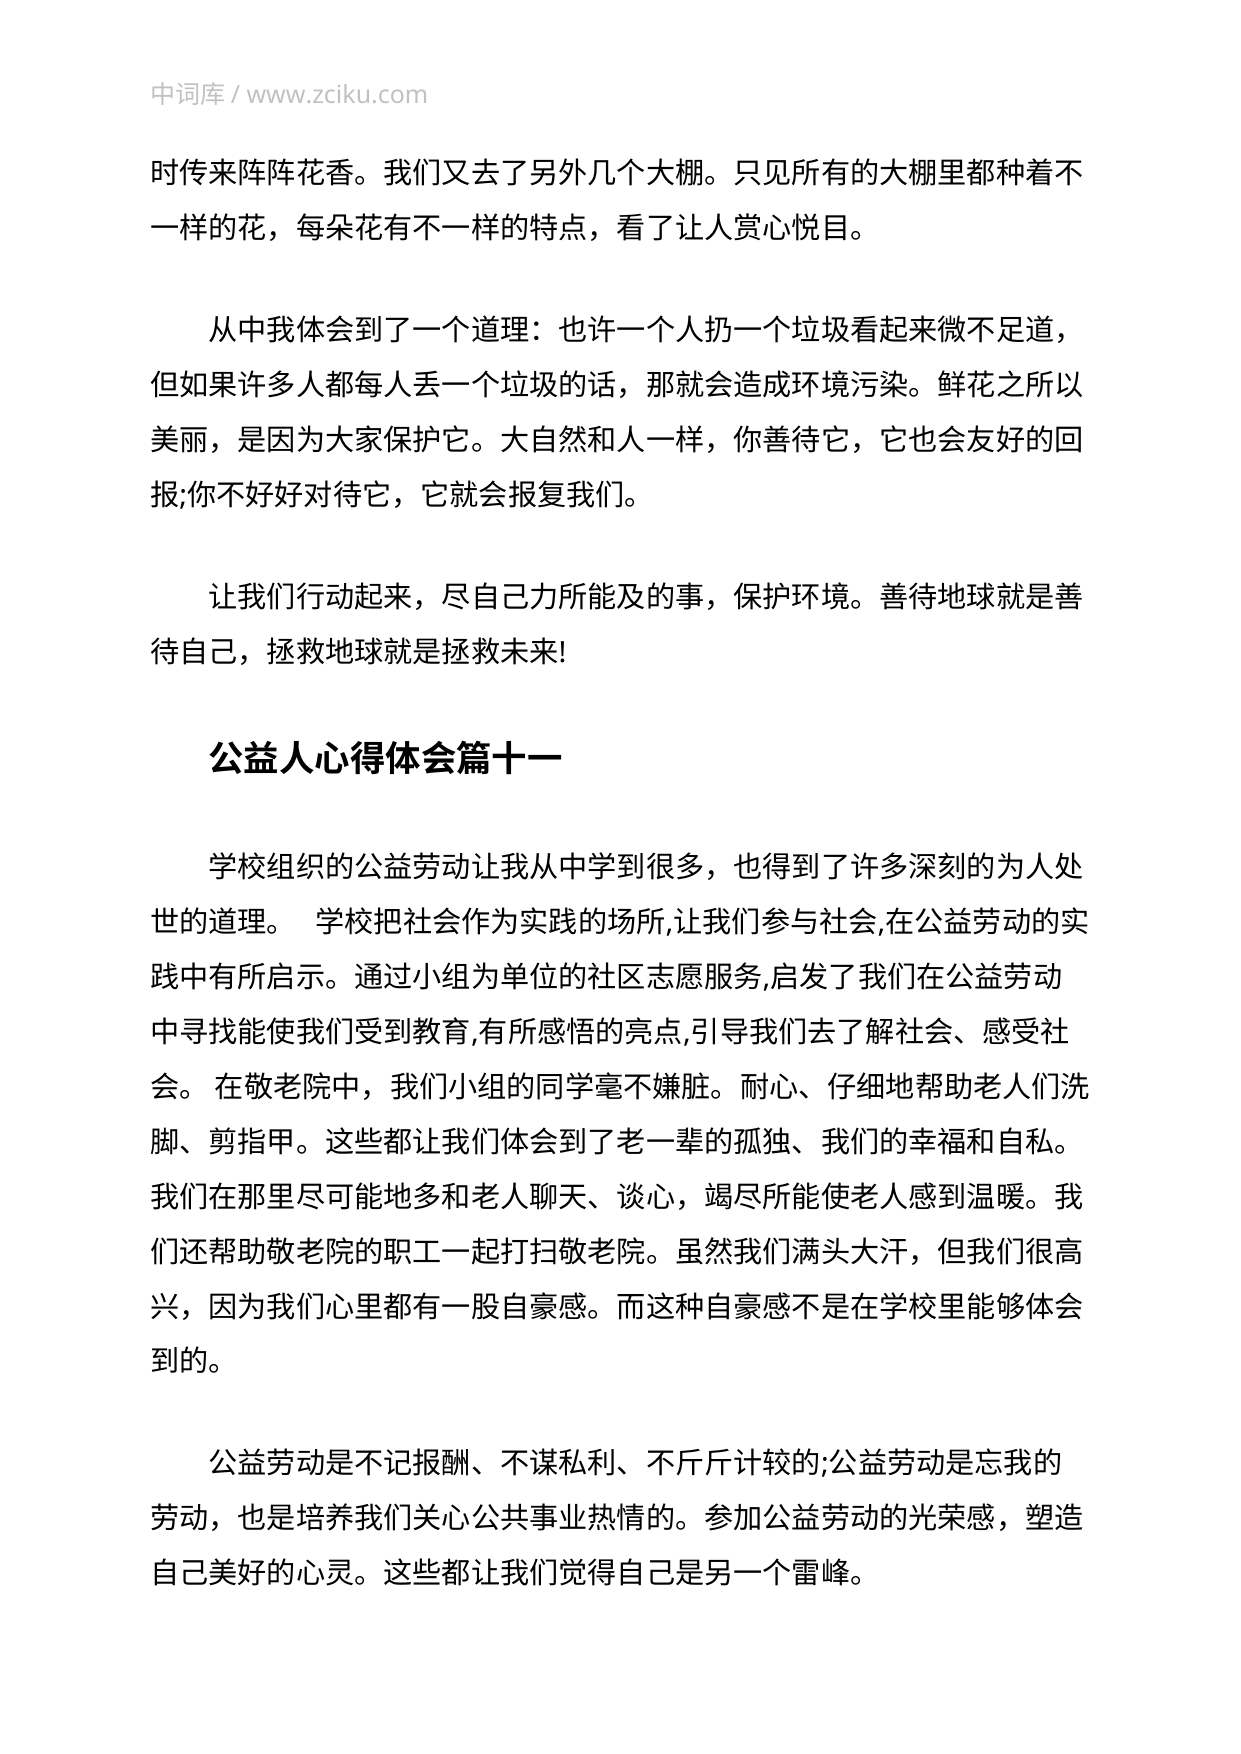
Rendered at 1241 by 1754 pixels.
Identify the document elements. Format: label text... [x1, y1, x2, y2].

text 让我们行动起来，尽自己力所能及的事，保护环境。善待地球就是善待自己，拯救地球就是拯救未来! [150, 573, 1090, 671]
text 公益劳动是不记报酬、不谋私利、不斤斤计较的;公益劳动是忘我的劳动，也是培养我们关心公共事业热情的。参加公益劳动的光荣感，塑造自己美好的心灵。这些都让我们觉得自己是另一个雷峰。 [150, 1440, 1090, 1592]
text 学校组织的公益劳动让我从中学到很多，也得到了许多深刻的为人处世的道理。 学校把社会作为实践的场所,让我们参与社会,在公益劳动的实践中有所启示。通过小组为单位的社区志愿服务,启发了我们在公益劳动中寻找能使我们受到教育,有所感悟的亮点,引导我们去了解社会、感受社会。 在敬老院中，我们小组的同学毫不嫌脏。耐心、仔细地帮助老人们洗脚、剪指甲。这些都让我们体会到了老一辈的孤独、我们的幸福和自私。我们在那里尽可能地多和老人聊天、谈心，竭尽所能使老人感到温暖。我们还帮助敬老院的职工一起打扫敬老院。虽然我们满头大汗，但我们很高兴，因为我们心里都有一股自豪感。而这种自豪感不是在学校里能够体会到的。 [150, 844, 1090, 1380]
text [150, 150, 1090, 247]
text 从中我体会到了一个道理：也许一个人扔一个垃圾看起来微不足道，但如果许多人都每人丢一个垃圾的话，那就会造成环境污染。鲜花之所以美丽，是因为大家保护它。大自然和人一样，你善待它，它也会友好的回报;你不好好对待它，它就会报复我们。 [150, 307, 1090, 514]
text 公益人心得体会篇十一 [150, 730, 1090, 781]
